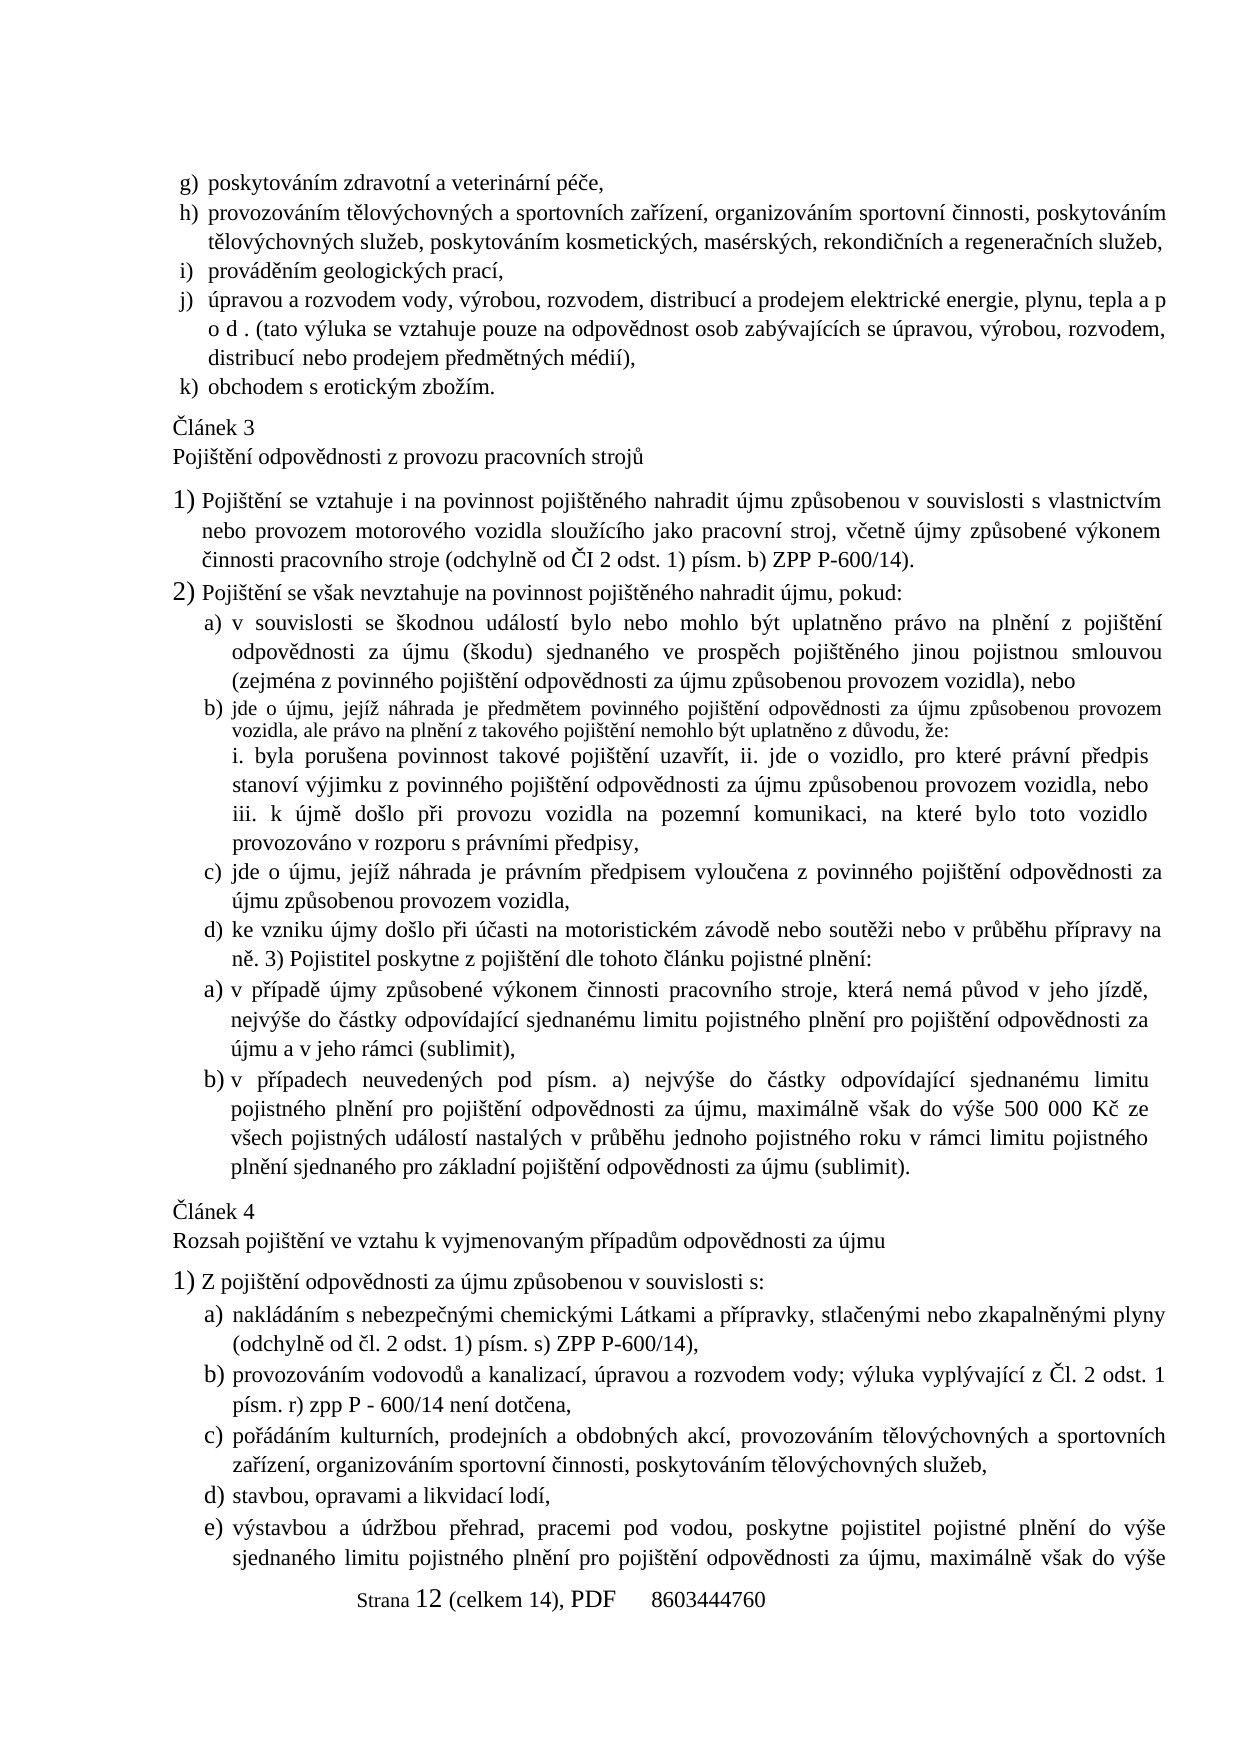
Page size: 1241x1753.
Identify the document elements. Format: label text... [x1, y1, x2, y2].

list úpravou a rozvodem vody, výrobou, rozvodem, distribucí a prodejem elektrické energie, plynu, tepla a p o d . (tato výluka se vztahuje pouze na odpovědnost osob zabývajících se úpravou, výrobou, rozvodem, distribucí nebo prodejem předmětných médií), [179, 286, 1167, 371]
list ke vzniku újmy došlo při účasti na motoristickém závodě nebo soutěži nebo v průběhu přípravy na ně. 3) Pojistitel poskytne z pojištění dle tohoto článku pojistné plnění: [204, 916, 1163, 972]
list provozováním tělovýchovných a sportovních zařízení, organizováním sportovní činnosti, poskytováním tělovýchovných služeb, poskytováním kosmetických, masérských, rekondičních a regeneračních služeb, [179, 199, 1167, 254]
list obchodem s erotickým zbožím. [179, 373, 1167, 400]
list Pojištění se vztahuje i na povinnost pojištěného nahradit újmu způsobenou v souvislosti s vlastnictvím nebo provozem motorového vozidla sloužícího jako pracovní stroj, včetně újmy způsobené výkonem činnosti pracovního stroje (odchylně od ČI 2 odst. 1) písm. b) ZPP P-600/14). [172, 483, 1162, 572]
list nakládáním s nebezpečnými chemickými Látkami a přípravky, stlačenými nebo zkapalněnými plyny (odchylně od čl. 2 odst. 1) písm. s) ZPP P-600/14), [204, 1299, 1167, 1356]
list poskytováním zdravotní a veterinární péče, [179, 169, 1167, 196]
list stavbou, opravami a likvidací lodí, [204, 1481, 1167, 1509]
text Pojištění odpovědnosti z provozu pracovních strojů [172, 443, 1167, 469]
list jde o újmu, jejíž náhrada je právním předpisem vyloučena z povinného pojištění odpovědnosti za újmu způsobenou provozem vozidla, [204, 858, 1163, 913]
list v souvislosti se škodnou událostí bylo nebo mohlo být uplatněno právo na plnění z pojištění odpovědnosti za újmu (škodu) sjednaného ve prospěch pojištěného jinou pojistnou smlouvou (zejména z povinného pojištění odpovědnosti za újmu způsobenou provozem vozidla), nebo [204, 609, 1163, 694]
text Rozsah pojištění ve vztahu k vyjmenovaným případům odpovědnosti za újmu [172, 1227, 1167, 1254]
text Článek 3 [172, 414, 1167, 440]
list Pojištění se však nevztahuje na povinnost pojištěného nahradit újmu, pokud: [172, 575, 1162, 606]
list pořádáním kulturních, prodejních a obdobných akcí, provozováním tělovýchovných a sportovních zařízení, organizováním sportovní činnosti, poskytováním tělovýchovných služeb, [204, 1420, 1167, 1478]
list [204, 1512, 1167, 1570]
text i. byla porušena povinnost takové pojištění uzavřít, ii. jde o vozidlo, pro které právní předpis stanoví výjimku z povinného pojištění odpovědnosti za újmu způsobenou provozem vozidla, nebo iii. k újmě došlo při provozu vozidla na pozemní komunikaci, na které bylo toto vozidlo provozováno v rozporu s právními předpisy, [232, 742, 1149, 855]
list v případě újmy způsobené výkonem činnosti pracovního stroje, která nemá původ v jeho jízdě, nejvýše do částky odpovídající sjednanému limitu pojistného plnění pro pojištění odpovědnosti za újmu a v jeho rámci (sublimit), [204, 974, 1150, 1061]
text Článek 4 [172, 1198, 1167, 1224]
list Z pojištění odpovědnosti za újmu způsobenou v souvislosti s: [172, 1264, 1167, 1295]
list v případech neuvedených pod písm. a) nejvýše do částky odpovídající sjednanému limitu pojistného plnění pro pojištění odpovědnosti za újmu, maximálně však do výše 500 000 Kč ze všech pojistných událostí nastalých v průběhu jednoho pojistného roku v rámci limitu pojistného plnění sjednaného pro základní pojištění odpovědnosti za újmu (sublimit). [204, 1064, 1150, 1180]
list prováděním geologických prací, [179, 257, 1167, 283]
list jde o újmu, jejíž náhrada je předmětem povinného pojištění odpovědnosti za újmu způsobenou provozem vozidla, ale právo na plnění z takového pojištění nemohlo být uplatněno z důvodu, že: [204, 697, 1163, 742]
list provozováním vodovodů a kanalizací, úpravou a rozvodem vody; výluka vyplývající z Čl. 2 odst. 1 písm. r) zpp P - 600/14 není dotčena, [204, 1359, 1167, 1417]
